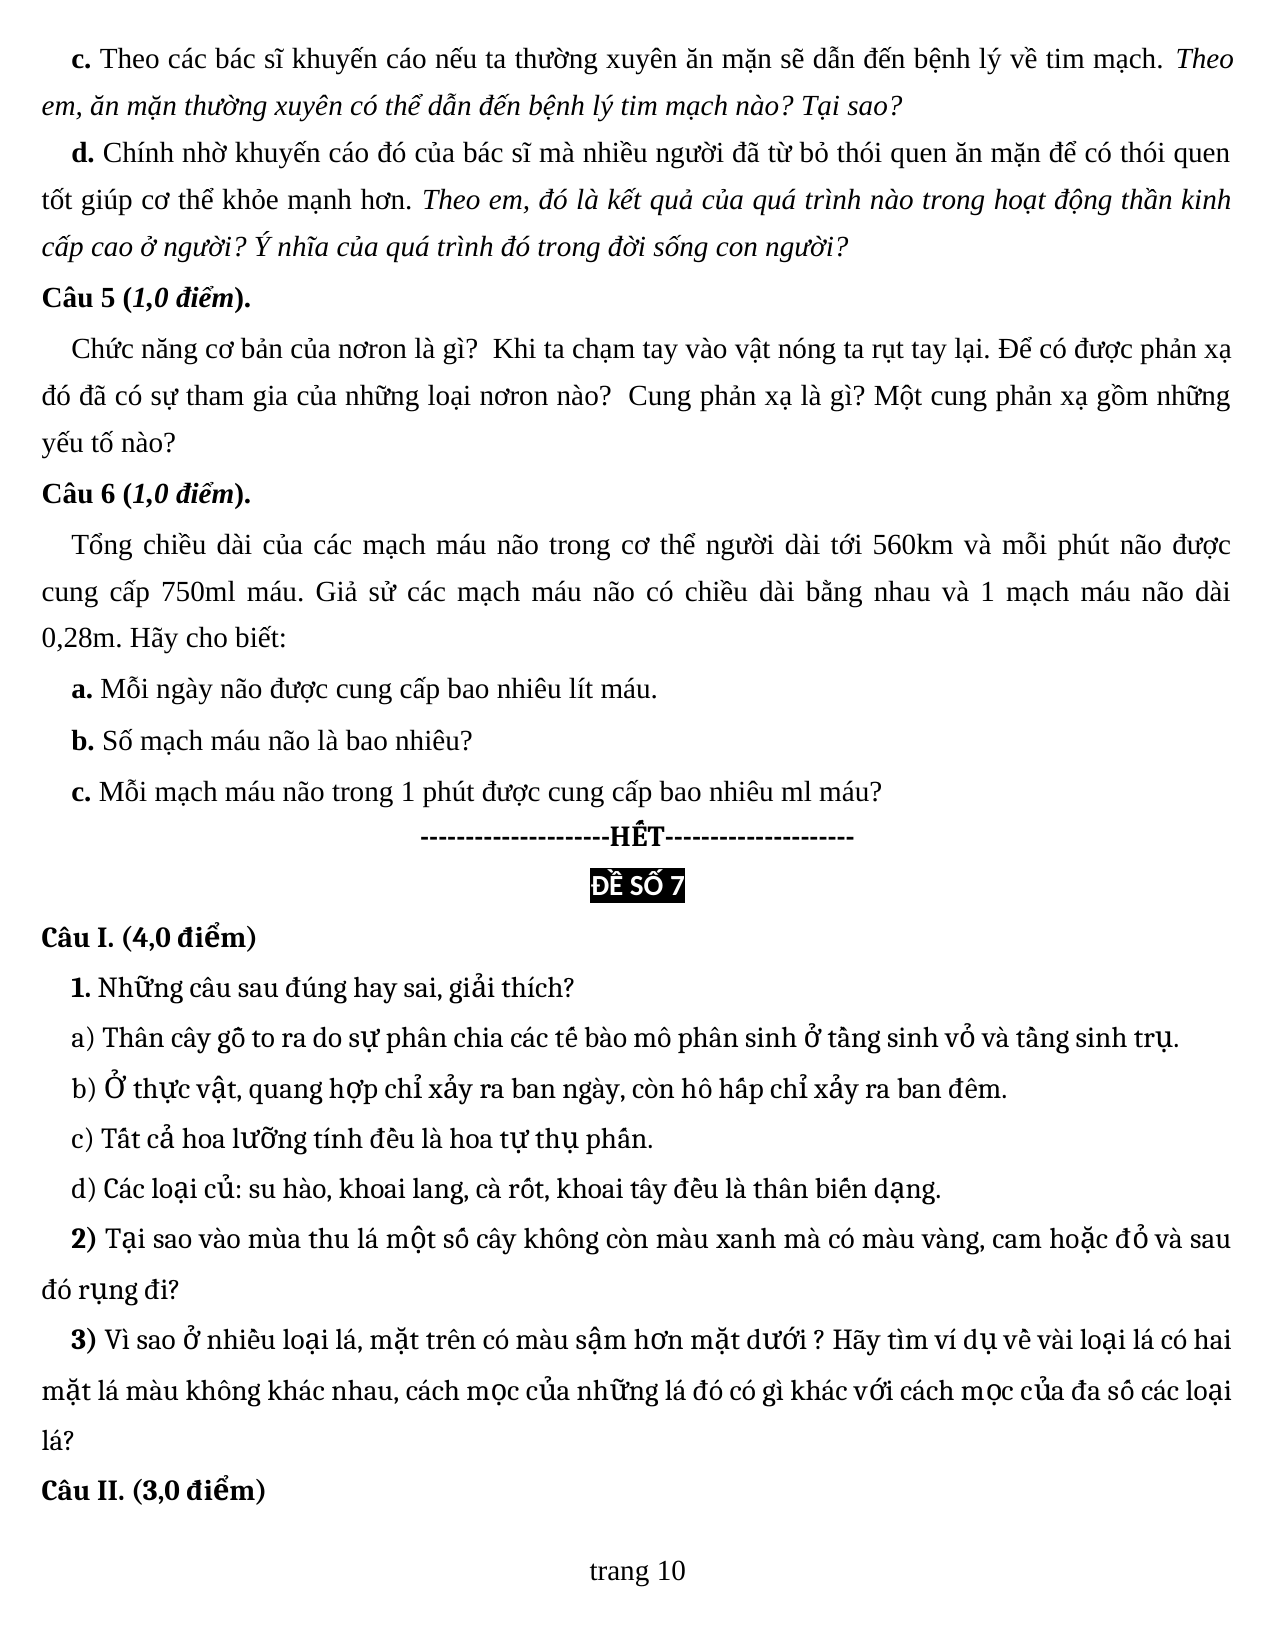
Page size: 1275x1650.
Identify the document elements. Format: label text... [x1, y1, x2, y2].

text b. Số mạch máu não là bao nhiêu? [41, 723, 1234, 756]
text ---------------------HẾT--------------------- [41, 821, 1234, 854]
text Câu 5 (1,0 điểm). [41, 280, 1234, 313]
text Câu I. (4,0 điểm) [41, 921, 1234, 954]
text d) Các loại củ: su hào, khoai lang, cà rốt, khoai tây đều là thân biến dạng. [41, 1172, 1234, 1206]
text Câu 6 (1,0 điểm). [41, 476, 1234, 509]
text c. Theo các bác sĩ khuyến cáo nếu ta thường xuyên ăn mặn sẽ dẫn đến bệnh lý về tim mạch. Theo em, ăn mặn thường xuyên có thể dẫn đến bệnh lý tim mạch nào? Tại sao? [41, 41, 1234, 122]
text Chức năng cơ bản của nơron là gì? Khi ta chạm tay vào vật nóng ta rụt tay lại. Để có được phản xạ đó đã có sự tham gia của những loại nơron nào? Cung phản xạ là gì? Một cung phản xạ gồm những yếu tố nào? [41, 331, 1234, 458]
text a) Thân cây gỗ to ra do sự phân chia các tế bào mô phân sinh ở tầng sinh vỏ và tầng sinh trụ. [41, 1021, 1234, 1055]
text Câu II. (3,0 điểm) [41, 1474, 1234, 1508]
text 3) Vì sao ở nhiều loại lá, mặt trên có màu sậm hơn mặt dưới ? Hãy tìm ví dụ về vài loại lá có hai mặt lá màu không khác nhau, cách mọc của những lá đó có gì khác với cách mọc của đa số các loại lá? [41, 1323, 1234, 1457]
text 2) Tại sao vào mùa thu lá một số cây không còn màu xanh mà có màu vàng, cam hoặc đỏ và sau đó rụng đi? [41, 1223, 1234, 1307]
text b) Ở thực vật, quang hợp chỉ xảy ra ban ngày, còn hô hấp chỉ xảy ra ban đêm. [41, 1072, 1234, 1105]
text ĐỀ SỐ 7 [41, 867, 1234, 903]
text 1. Những câu sau đúng hay sai, giải thích? [41, 971, 1234, 1005]
text c) Tất cả hoa lưỡng tính đều là hoa tự thụ phấn. [41, 1122, 1234, 1156]
text Tổng chiều dài của các mạch máu não trong cơ thể người dài tới 560km và mỗi phút não được cung cấp 750ml máu. Giả sử các mạch máu não có chiều dài bằng nhau và 1 mạch máu não dài 0,28m. Hãy cho biết: [41, 527, 1234, 654]
text d. Chính nhờ khuyến cáo đó của bác sĩ mà nhiều người đã từ bỏ thói quen ăn mặn để có thói quen tốt giúp cơ thể khỏe mạnh hơn. Theo em, đó là kết quả của quá trình nào trong hoạt động thần kinh cấp cao ở người? Ý nhĩa của quá trình đó trong đời sống con người? [41, 135, 1234, 262]
text a. Mỗi ngày não được cung cấp bao nhiêu lít máu. [41, 672, 1234, 705]
text c. Mỗi mạch máu não trong 1 phút được cung cấp bao nhiêu ml máu? [41, 774, 1234, 807]
